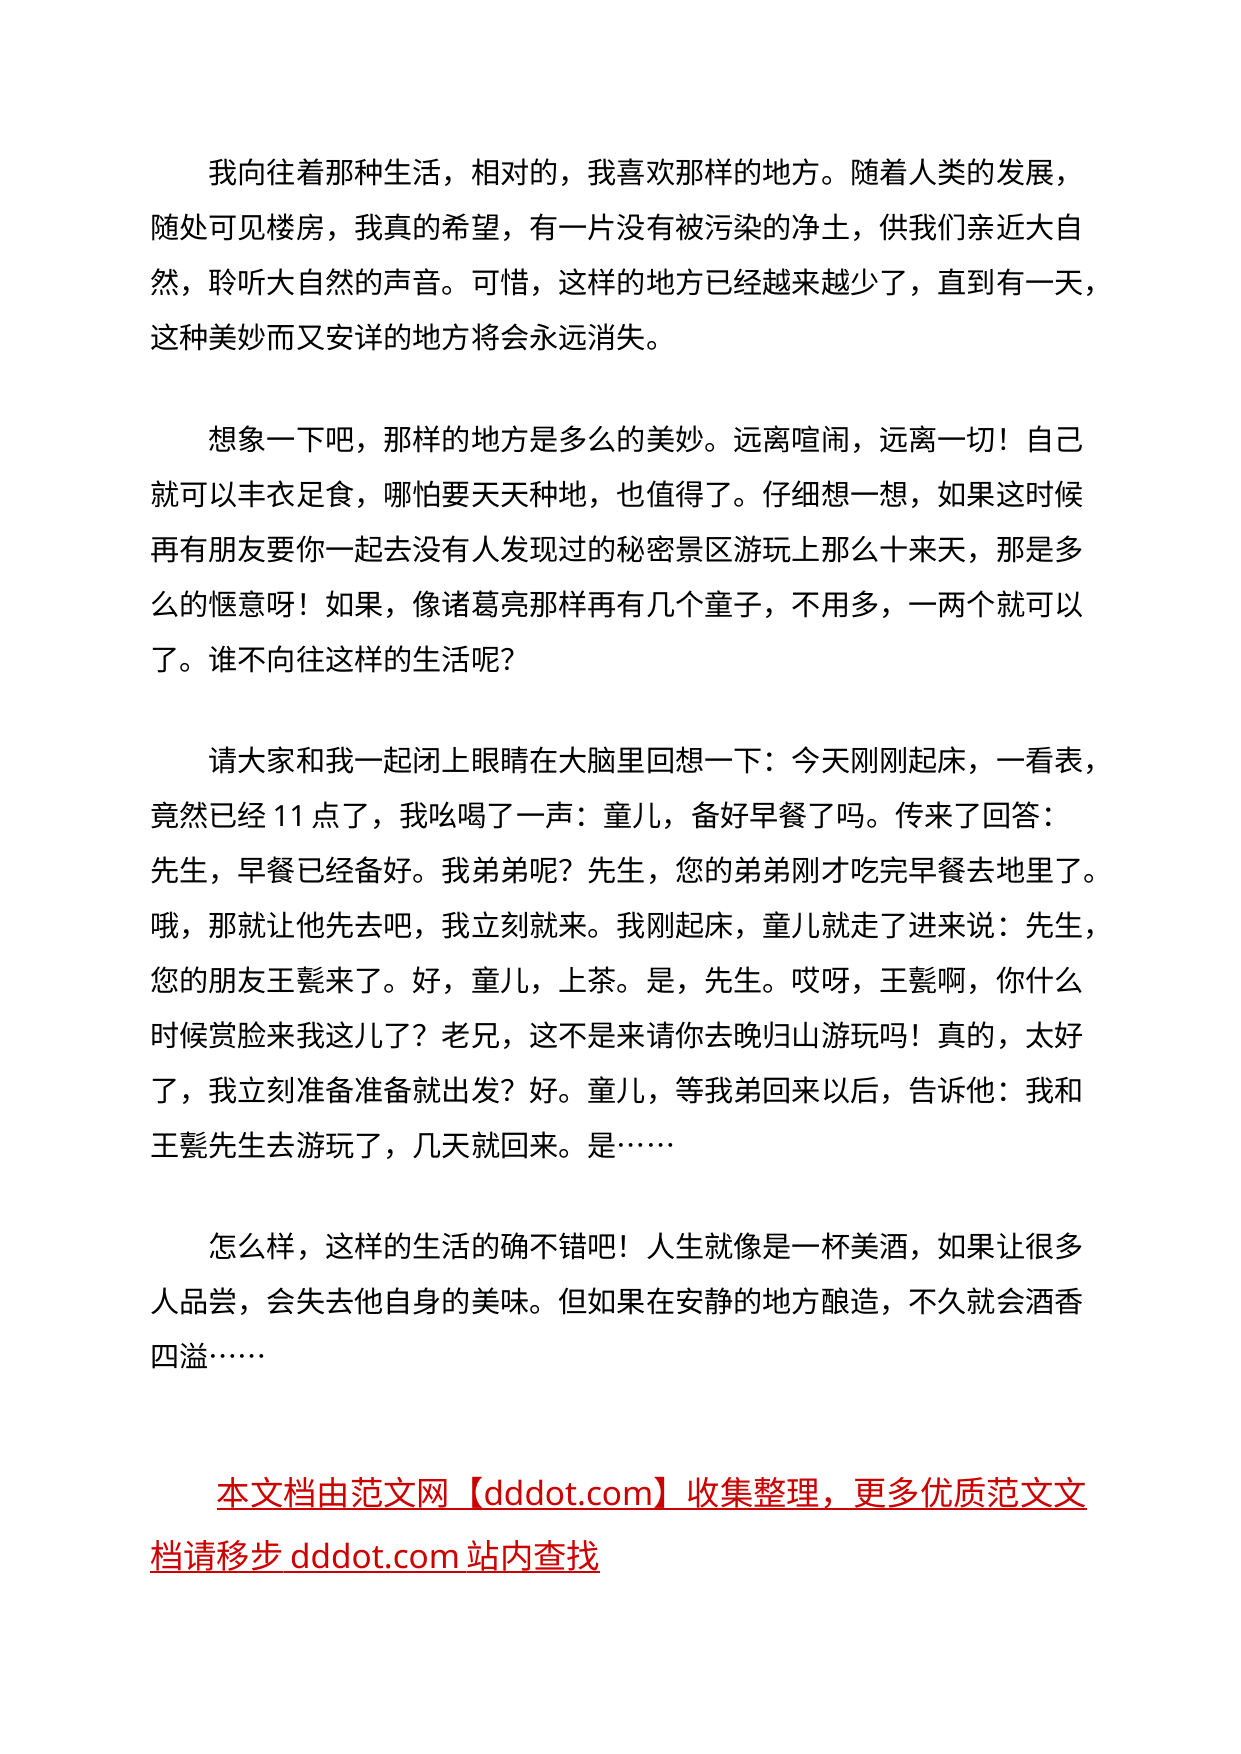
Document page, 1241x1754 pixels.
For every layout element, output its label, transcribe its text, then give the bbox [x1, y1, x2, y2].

text 我向往着那种生活，相对的，我喜欢那样的地方。随着人类的发展，随处可见楼房，我真的希望，有一片没有被污染的净土，供我们亲近大自然，聆听大自然的声音。可惜，这样的地方已经越来越少了，直到有一天，这种美妙而又安详的地方将会永远消失。 [150, 150, 1090, 357]
text 请大家和我一起闭上眼睛在大脑里回想一下：今天刚刚起床，一看表，竟然已经11点了，我吆喝了一声：童儿，备好早餐了吗。传来了回答：先生，早餐已经备好。我弟弟呢？先生，您的弟弟刚才吃完早餐去地里了。哦，那就让他先去吧，我立刻就来。我刚起床，童儿就走了进来说：先生，您的朋友王甏来了。好，童儿，上茶。是，先生。哎呀，王甏啊，你什么时候赏脸来我这儿了？老兄，这不是来请你去晚归山游玩吗！真的，太好了，我立刻准备准备就出发？好。童儿，等我弟回来以后，告诉他：我和王甏先生去游玩了，几天就回来。是…… [150, 738, 1090, 1164]
text 怎么样，这样的生活的确不错吧！人生就像是一杯美酒，如果让很多人品尝，会失去他自身的美味。但如果在安静的地方酿造，不久就会酒香四溢…… [150, 1224, 1090, 1376]
text 想象一下吧，那样的地方是多么的美妙。远离喧闹，远离一切！自己就可以丰衣足食，哪怕要天天种地，也值得了。仔细想一想，如果这时候再有朋友要你一起去没有人发现过的秘密景区游玩上那么十来天，那是多么的惬意呀！如果，像诸葛亮那样再有几个童子，不用多，一两个就可以了。谁不向往这样的生活呢？ [150, 416, 1090, 678]
text 本文档由范文网【dddot.com】收集整理，更多优质范文文档请移步dddot.com站内查找 [150, 1467, 1090, 1578]
